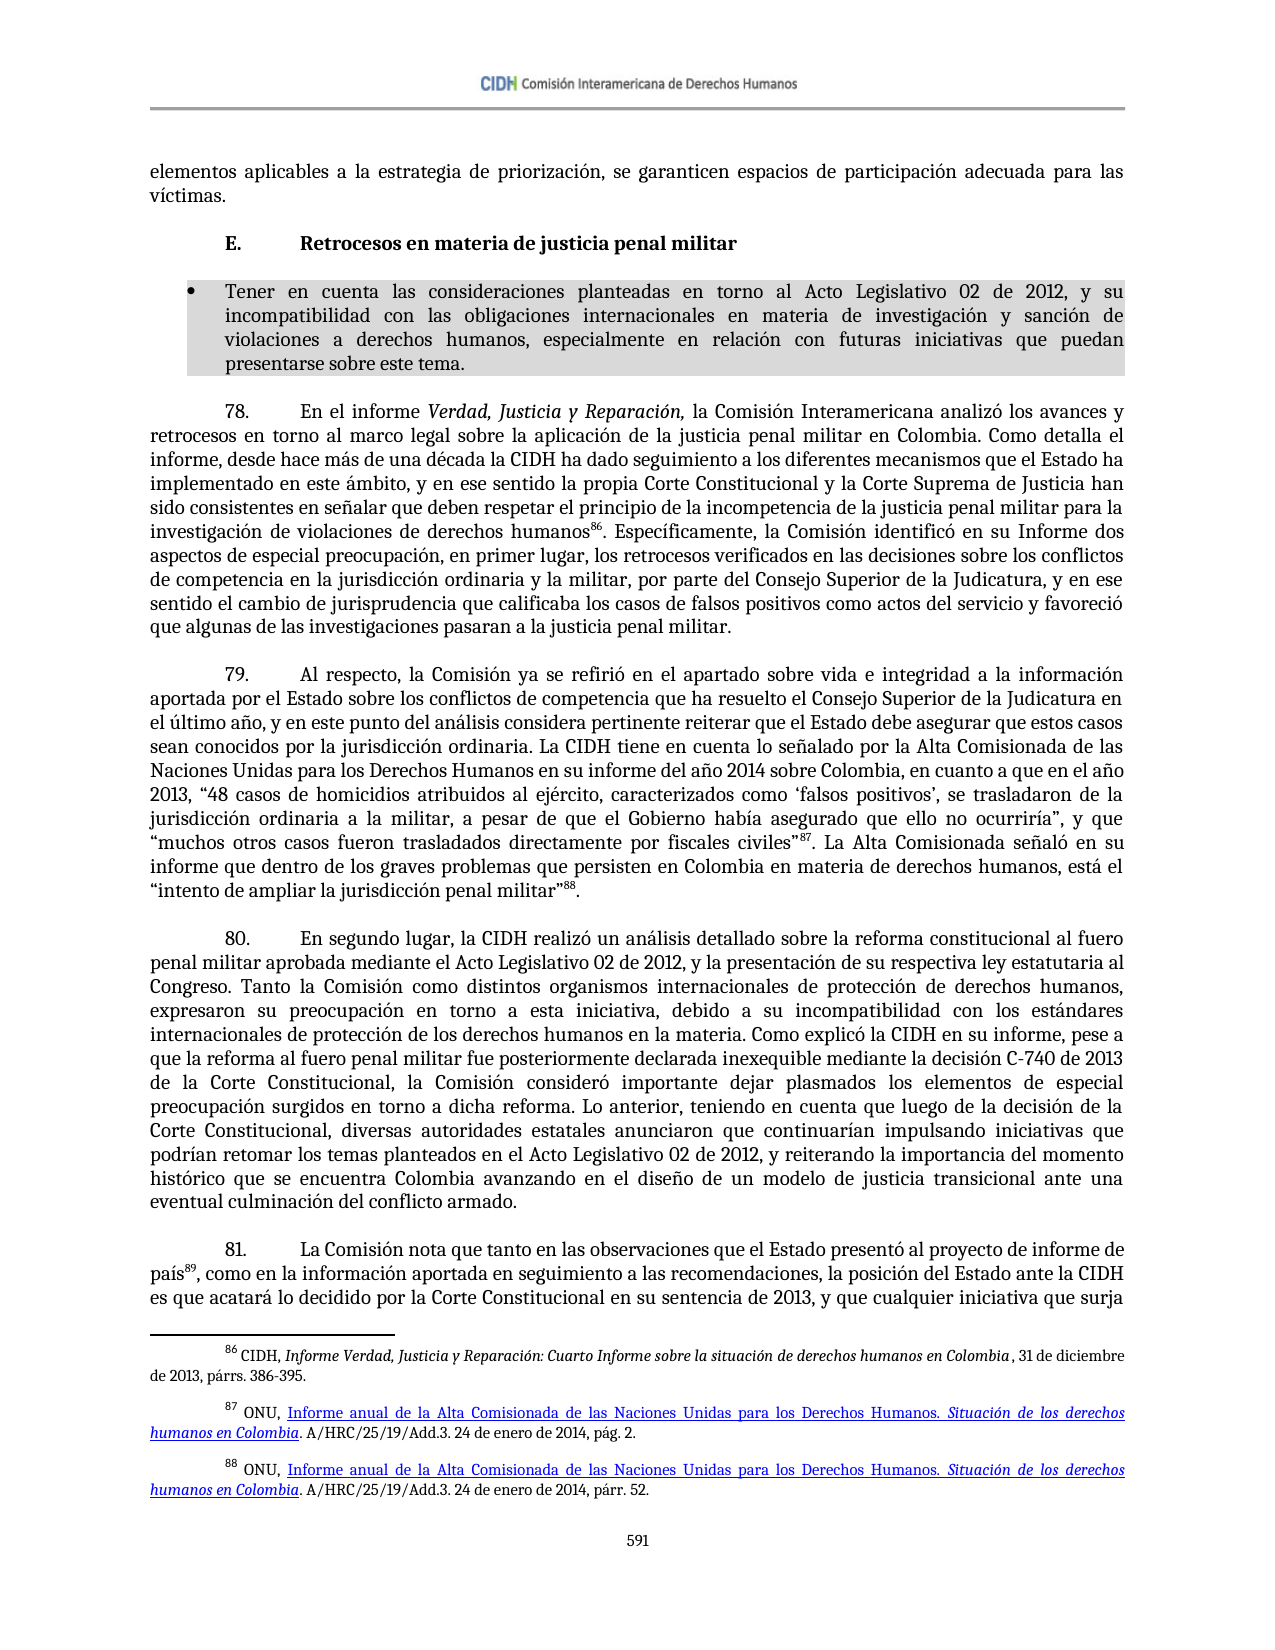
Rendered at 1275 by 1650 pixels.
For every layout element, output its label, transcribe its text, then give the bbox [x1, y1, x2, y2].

list En el informe Verdad, Justicia y Reparación, la Comisión Interamericana analizó los avances y retrocesos en torno al marco legal sobre la aplicación de la justicia penal militar en Colombia. Como detalla el informe, desde hace más de una década la CIDH ha dado seguimiento a los diferentes mecanismos que el Estado ha implementado en este ámbito, y en ese sentido la propia Corte Constitucional y la Corte Suprema de Justicia han sido consistentes en señalar que deben respetar el principio de la incompetencia de la justicia penal militar para la investigación de violaciones de derechos humanos. Específicamente, la Comisión identificó en su Informe dos aspectos de especial preocupación, en primer lugar, los retrocesos verificados en las decisiones sobre los conflictos de competencia en la jurisdicción ordinaria y la militar, por parte del Consejo Superior de la Judicatura, y en ese sentido el cambio de jurisprudencia que calificaba los casos de falsos positivos como actos del servicio y favoreció que algunas de las investigaciones pasaran a la justicia penal militar. [150, 399, 1125, 639]
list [150, 1238, 1125, 1310]
list Retrocesos en materia de justicia penal militar [225, 232, 1125, 256]
list Tener en cuenta las consideraciones planteadas en torno al Acto Legislativo 02 de 2012, y su incompatibilidad con las obligaciones internacionales en materia de investigación y sanción de violaciones a derechos humanos, especialmente en relación con futuras iniciativas que puedan presentarse sobre este tema. [187, 280, 1125, 376]
list En segundo lugar, la CIDH realizó un análisis detallado sobre la reforma constitucional al fuero penal militar aprobada mediante el Acto Legislativo 02 de 2012, y la presentación de su respectiva ley estatutaria al Congreso. Tanto la Comisión como distintos organismos internacionales de protección de derechos humanos, expresaron su preocupación en torno a esta iniciativa, debido a su incompatibilidad con los estándares internacionales de protección de los derechos humanos en la materia. Como explicó la CIDH en su informe, pese a que la reforma al fuero penal militar fue posteriormente declarada inexequible mediante la decisión C-740 de 2013 de la Corte Constitucional, la Comisión consideró importante dejar plasmados los elementos de especial preocupación surgidos en torno a dicha reforma. Lo anterior, teniendo en cuenta que luego de la decisión de la Corte Constitucional, diversas autoridades estatales anunciaron que continuarían impulsando iniciativas que podrían retomar los temas planteados en el Acto Legislativo 02 de 2012, y reiterando la importancia del momento histórico que se encuentra Colombia avanzando en el diseño de un modelo de justicia transicional ante una eventual culminación del conflicto armado. [150, 927, 1125, 1214]
picture [475, 74, 800, 93]
list Al respecto, la Comisión ya se refirió en el apartado sobre vida e integridad a la información aportada por el Estado sobre los conflictos de competencia que ha resuelto el Consejo Superior de la Judicatura en el último año, y en este punto del análisis considera pertinente reiterar que el Estado debe asegurar que estos casos sean conocidos por la jurisdicción ordinaria. La CIDH tiene en cuenta lo señalado por la Alta Comisionada de las Naciones Unidas para los Derechos Humanos en su informe del año 2014 sobre Colombia, en cuanto a que en el año 2013, “48 casos de homicidios atribuidos al ejército, caracterizados como ‘falsos positivos’, se trasladaron de la jurisdicción ordinaria a la militar, a pesar de que el Gobierno había asegurado que ello no ocurriría”, y que “muchos otros casos fueron trasladados directamente por fiscales civiles”. La Alta Comisionada señaló en su informe que dentro de los graves problemas que persisten en Colombia en materia de derechos humanos, está el “intento de ampliar la jurisdicción penal militar”. [150, 663, 1125, 903]
